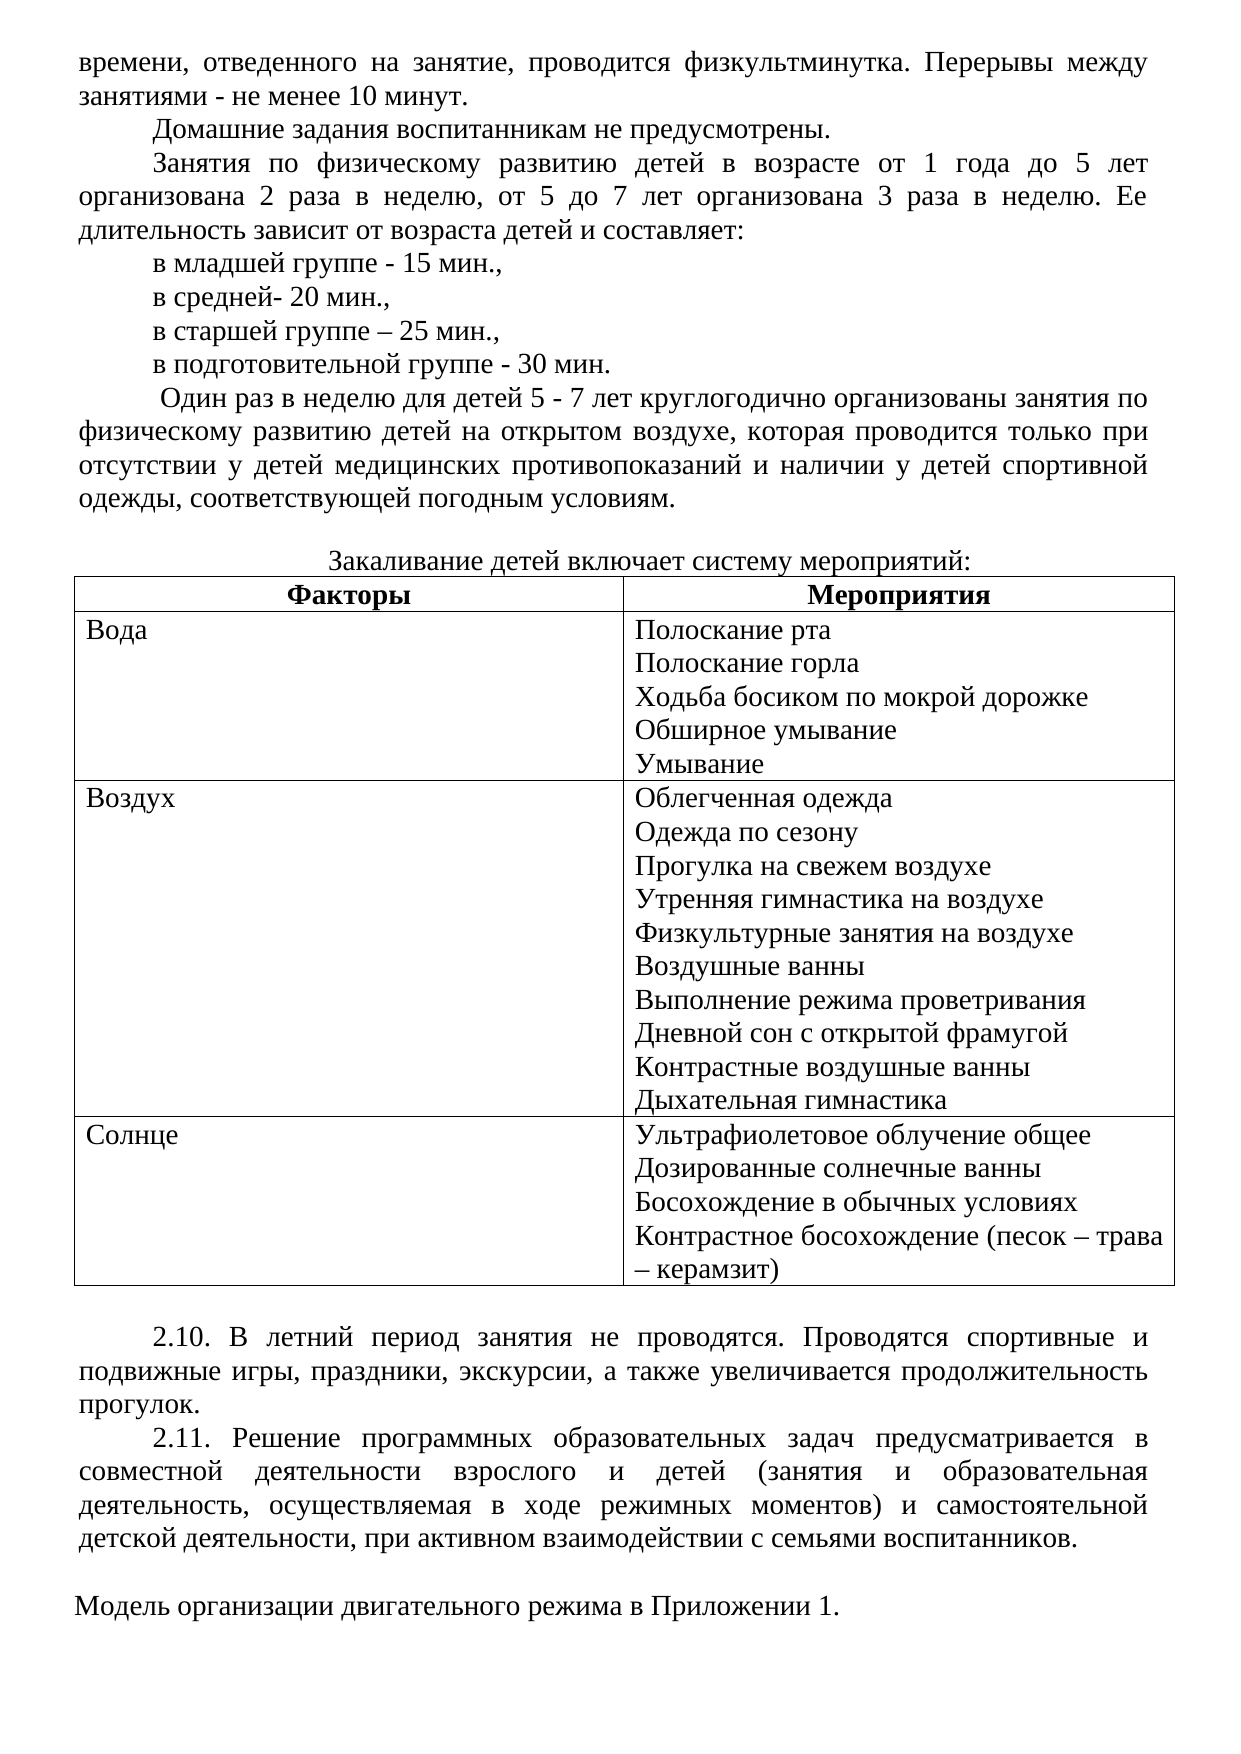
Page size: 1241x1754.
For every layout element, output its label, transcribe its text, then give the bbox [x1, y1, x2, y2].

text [78, 44, 1149, 111]
table_cell Вода [75, 612, 623, 779]
text 2.10. В летний период занятия не проводятся. Проводятся спортивные и подвижные игры, праздники, экскурсии, а также увеличивается продолжительность прогулок. [78, 1319, 1149, 1420]
text 2.11. Решение программных образовательных задач предусматривается в совместной деятельности взрослого и детей (занятия и образовательная деятельность, осуществляемая в ходе режимных моментов) и самостоятельной детской деятельности, при активном взаимодействии с семьями воспитанников. [78, 1420, 1149, 1554]
text в старшей группе – 25 мин., [78, 313, 1149, 346]
text Закаливание детей включает систему мероприятий: [74, 543, 1152, 576]
table_cell Облегченная одежда Одежда по сезону Прогулка на свежем воздухе Утренняя гимнастика на воздухе Физкультурные занятия на воздухе Воздушные ванны Выполнение режима проветривания Дневной сон с открытой фрамугой Контрастные воздушные ванны Дыхательная гимнастика [624, 781, 1174, 1116]
table_cell Солнце [75, 1117, 623, 1285]
text в средней- 20 мин., [78, 279, 1149, 313]
text Занятия по физическому развитию детей в возрасте от 1 года до 5 лет организована 2 раза в неделю, от 5 до 7 лет организована 3 раза в неделю. Ее длительность зависит от возраста детей и составляет: [78, 145, 1149, 246]
table_header Мероприятия [624, 577, 1174, 611]
table_cell Ультрафиолетовое облучение общее Дозированные солнечные ванны Босохождение в обычных условиях Контрастное босохождение (песок – трава – керамзит) [624, 1117, 1174, 1285]
table_cell Воздух [75, 781, 623, 1116]
list Модель организации двигательного режима в Приложении 1. [74, 1588, 1152, 1621]
table_header Факторы [75, 577, 623, 611]
text Домашние задания воспитанникам не предусмотрены. [78, 111, 1149, 145]
text в младшей группе - 15 мин., [78, 246, 1149, 279]
text Один раз в неделю для детей 5 - 7 лет круглогодично организованы занятия по физическому развитию детей на открытом воздухе, которая проводится только при отсутствии у детей медицинских противопоказаний и наличии у детей спортивной одежды, соответствующей погодным условиям. [78, 380, 1149, 514]
table_cell Полоскание рта Полоскание горла Ходьба босиком по мокрой дорожке Обширное умывание Умывание [624, 612, 1174, 779]
text в подготовительной группе - 30 мин. [78, 346, 1149, 380]
